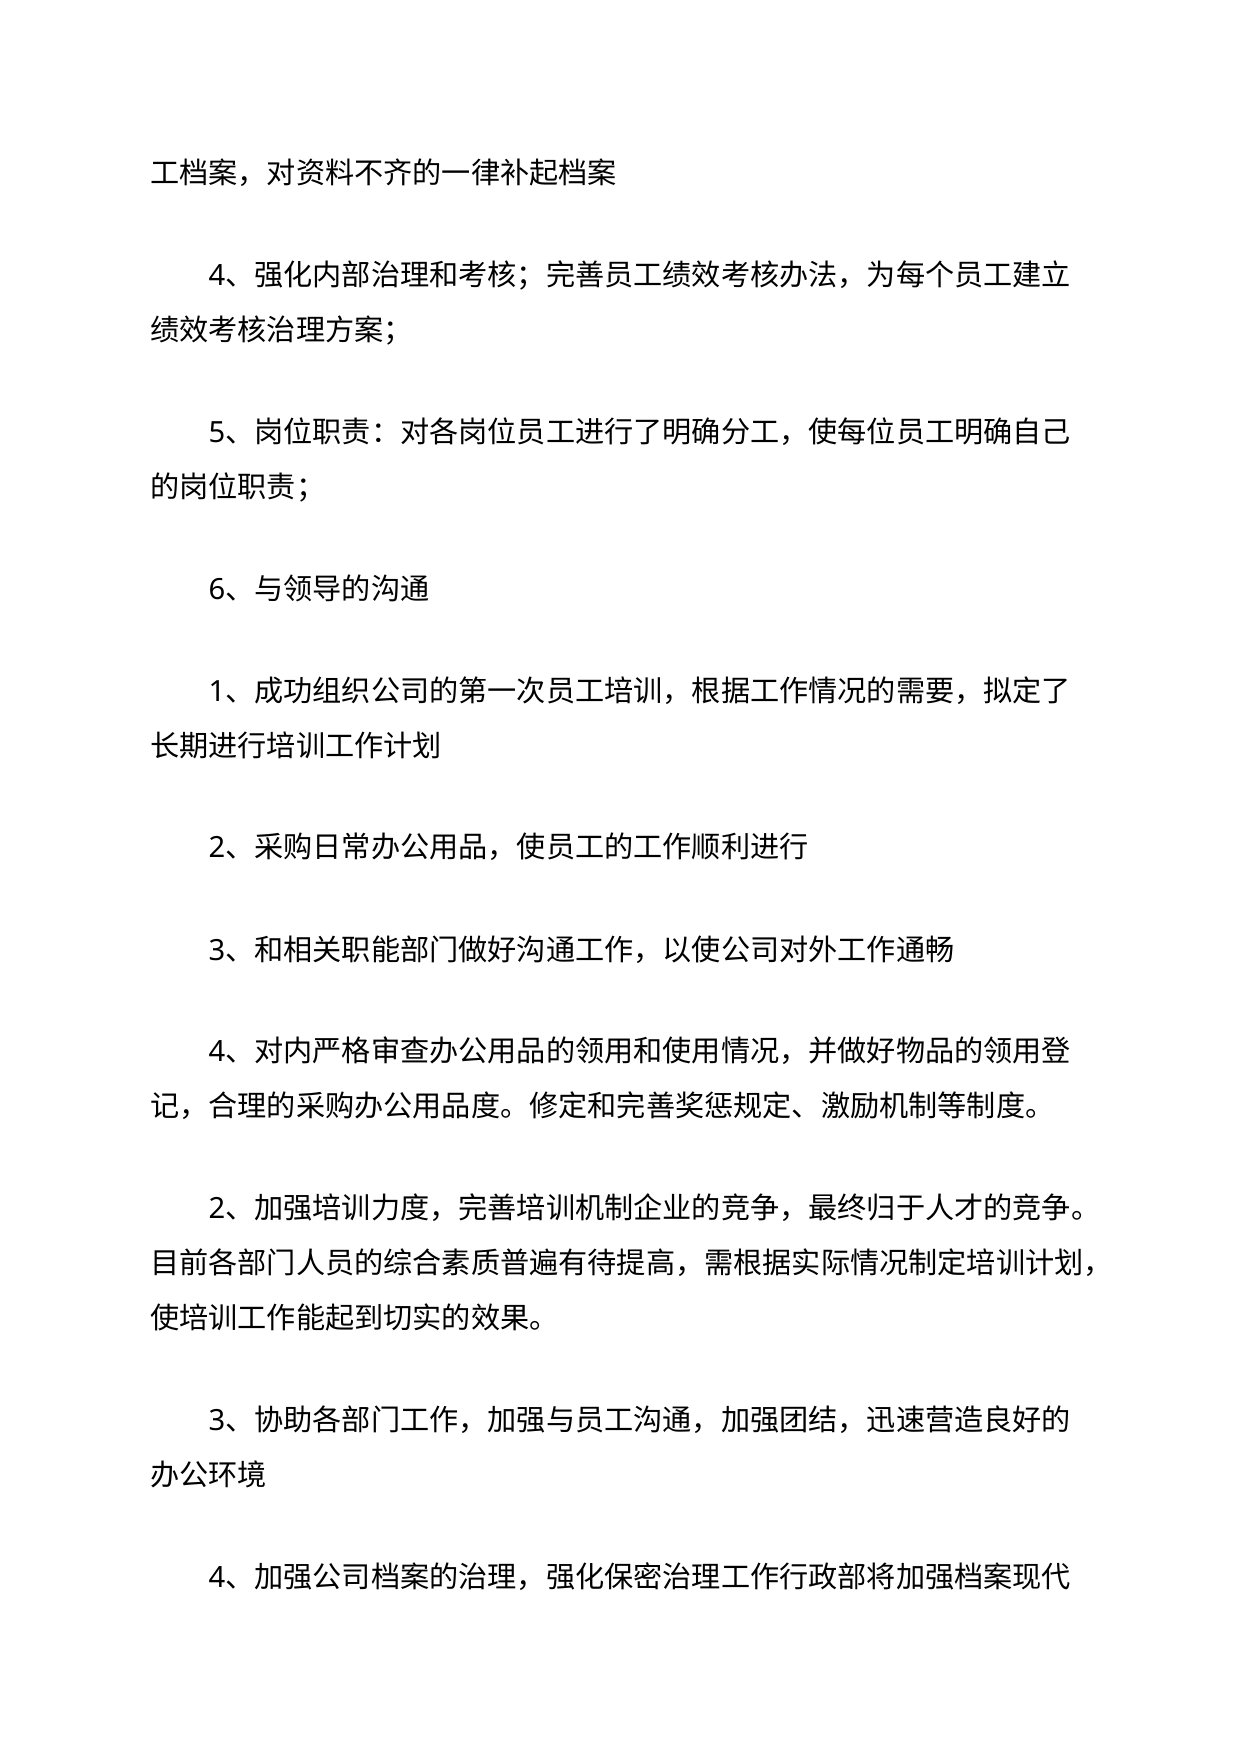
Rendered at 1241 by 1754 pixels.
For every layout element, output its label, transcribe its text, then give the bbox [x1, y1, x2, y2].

text 4、强化内部治理和考核；完善员工绩效考核办法，为每个员工建立绩效考核治理方案； [150, 252, 1090, 349]
text 2、加强培训力度，完善培训机制企业的竞争，最终归于人才的竞争。目前各部门人员的综合素质普遍有待提高，需根据实际情况制定培训计划，使培训工作能起到切实的效果。 [150, 1185, 1090, 1337]
text 3、和相关职能部门做好沟通工作，以使公司对外工作通畅 [150, 926, 1090, 968]
text 1、成功组织公司的第一次员工培训，根据工作情况的需要，拟定了长期进行培训工作计划 [150, 667, 1090, 764]
text 3、协助各部门工作，加强与员工沟通，加强团结，迅速营造良好的办公环境 [150, 1396, 1090, 1494]
text 6、与领导的沟通 [150, 565, 1090, 608]
text 2、采购日常办公用品，使员工的工作顺利进行 [150, 824, 1090, 866]
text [150, 1553, 1090, 1596]
text 5、岗位职责：对各岗位员工进行了明确分工，使每位员工明确自己的岗位职责； [150, 408, 1090, 506]
text 4、对内严格审查办公用品的领用和使用情况，并做好物品的领用登记，合理的采购办公用品度。修定和完善奖惩规定、激励机制等制度。 [150, 1028, 1090, 1125]
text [150, 150, 1090, 192]
